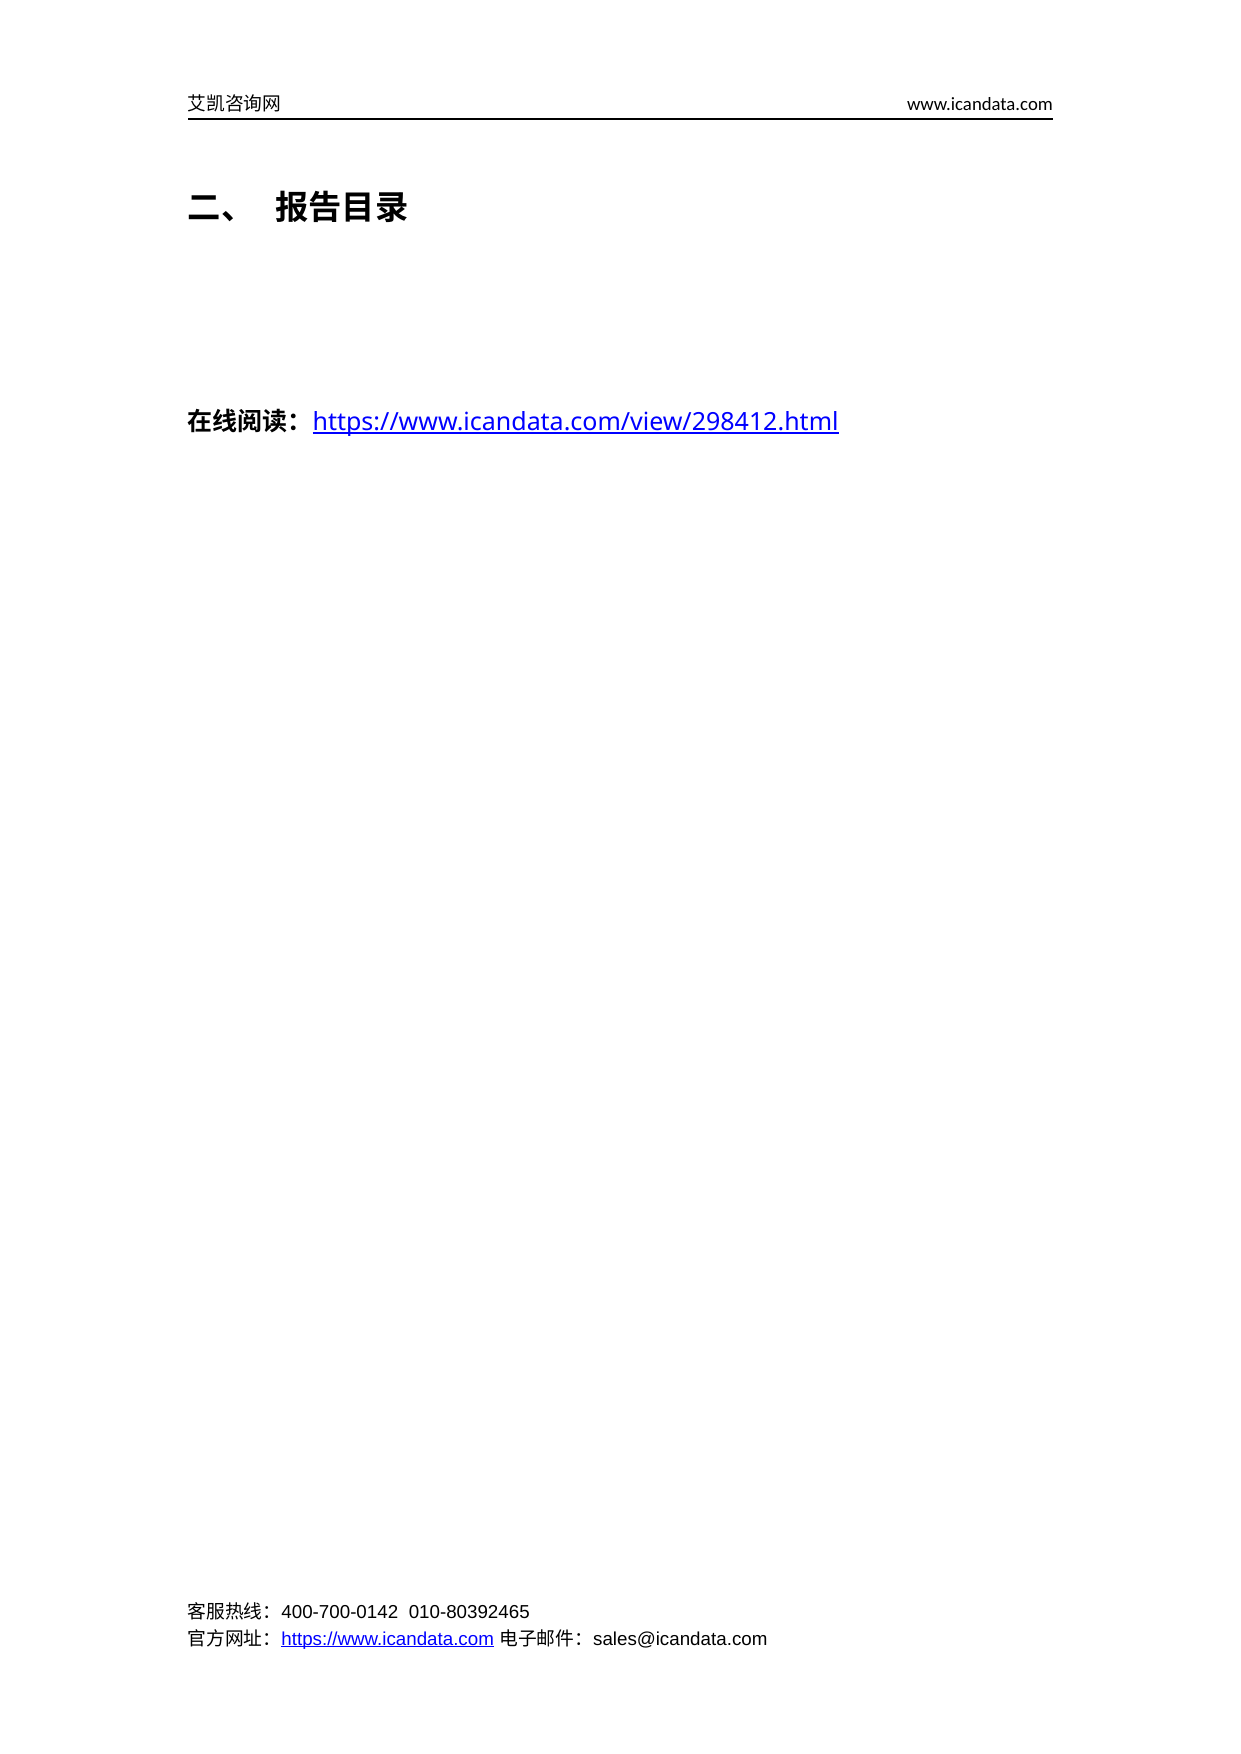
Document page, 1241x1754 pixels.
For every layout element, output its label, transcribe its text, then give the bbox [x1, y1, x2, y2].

subtitle 报告目录 [187, 172, 1053, 237]
text 在线阅读：https://www.icandata.com/view/298412.html [187, 387, 1053, 452]
